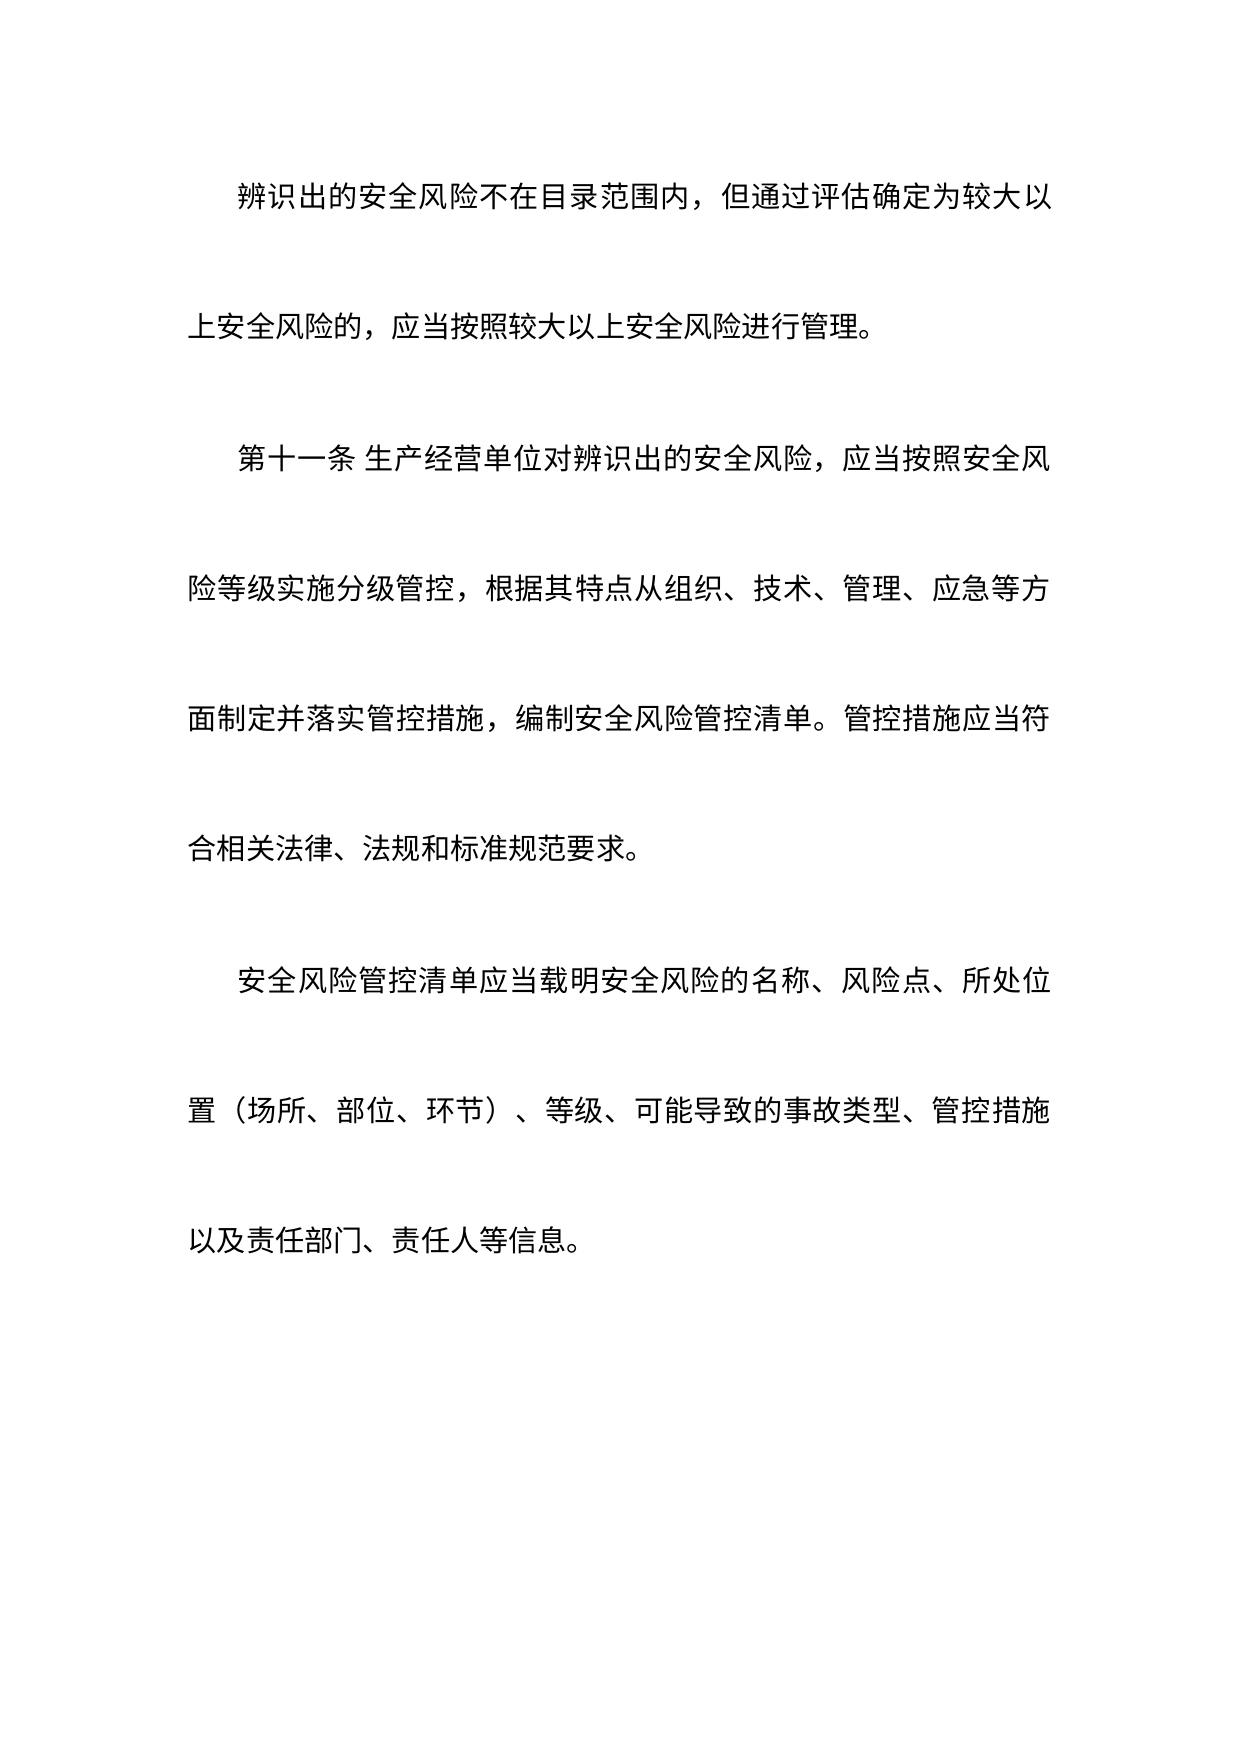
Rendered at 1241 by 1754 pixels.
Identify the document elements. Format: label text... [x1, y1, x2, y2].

text 安全风险管控清单应当载明安全风险的名称、风险点、所处位置（场所、部位、环节）、等级、可能导致的事故类型、管控措施以及责任部门、责任人等信息。 [187, 947, 1053, 1272]
text 第十一条 生产经营单位对辨识出的安全风险，应当按照安全风险等级实施分级管控，根据其特点从组织、技术、管理、应急等方面制定并落实管控措施，编制安全风险管控清单。管控措施应当符合相关法律、法规和标准规范要求。 [187, 424, 1053, 879]
text 辨识出的安全风险不在目录范围内，但通过评估确定为较大以上安全风险的，应当按照较大以上安全风险进行管理。 [187, 162, 1053, 357]
